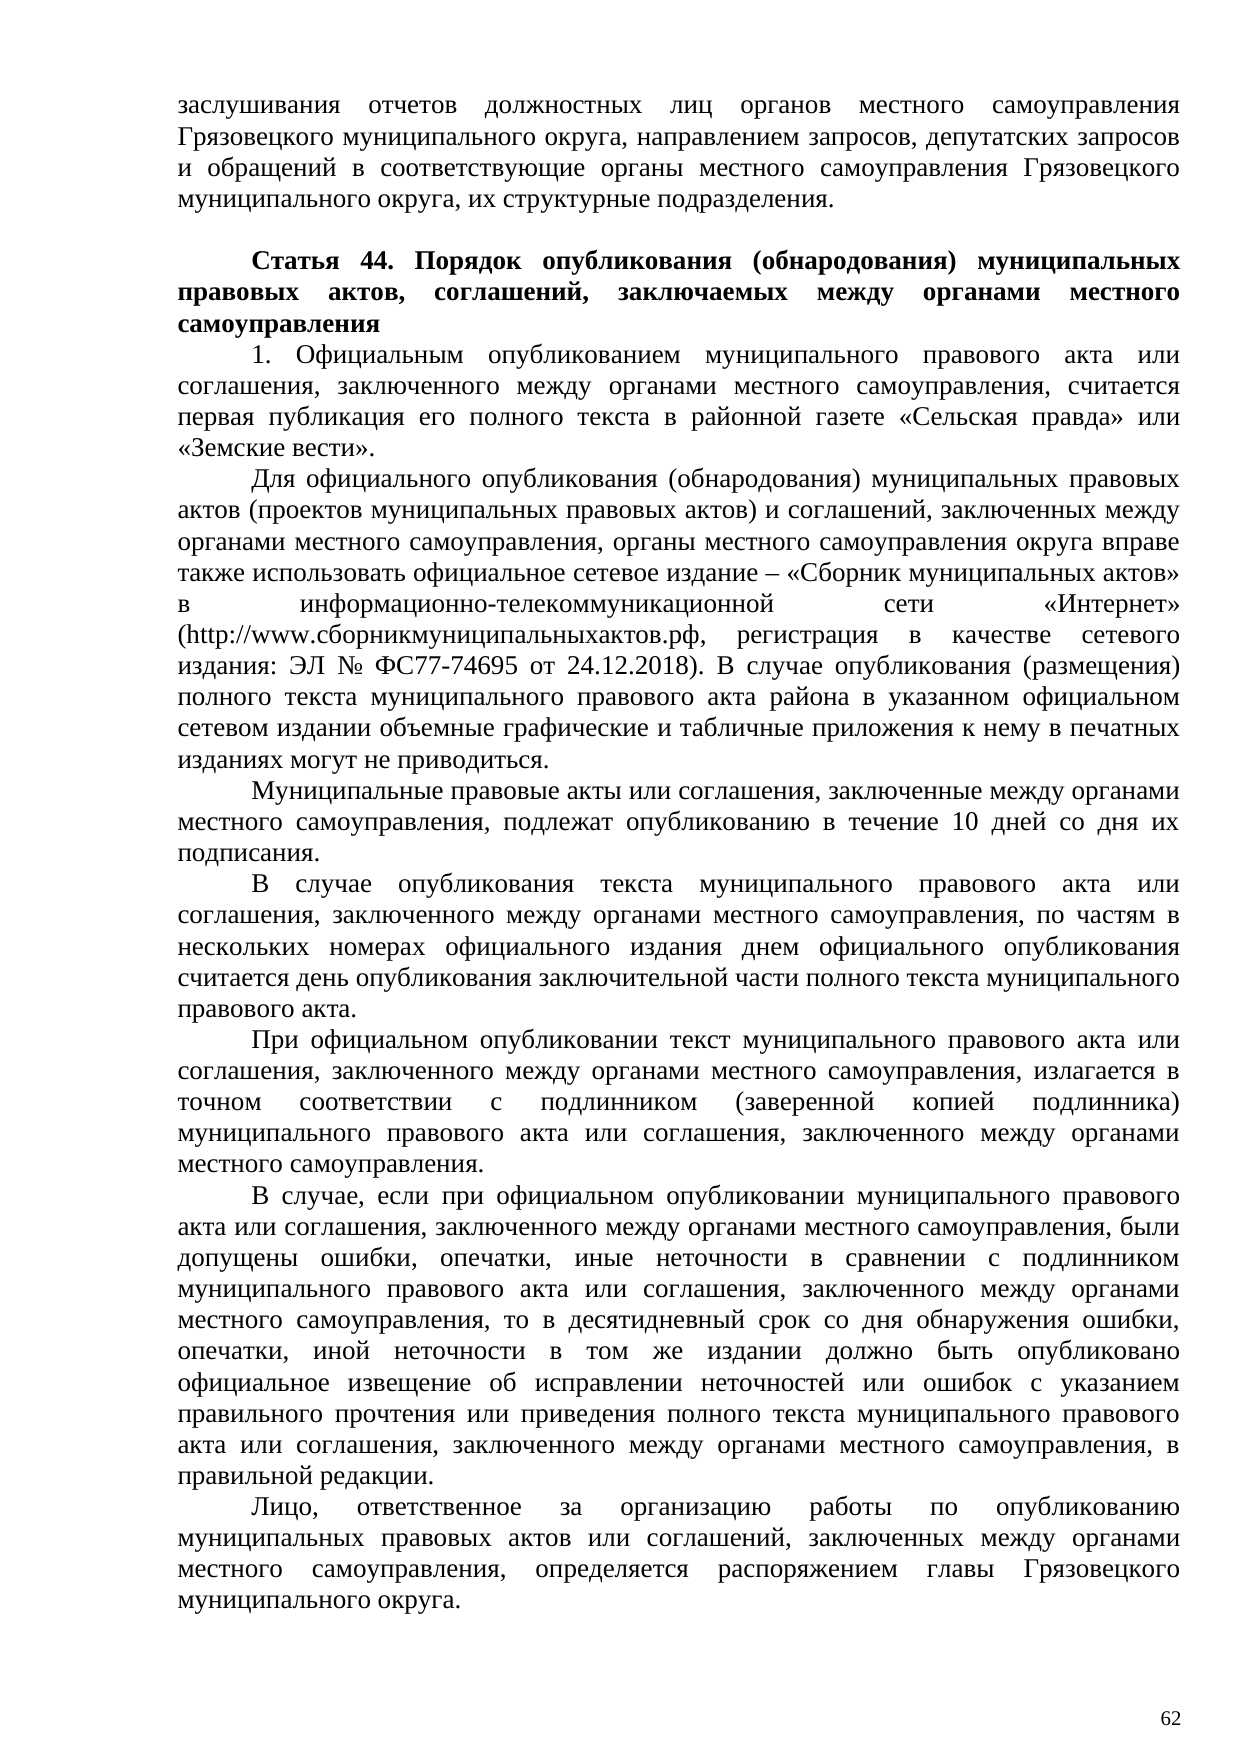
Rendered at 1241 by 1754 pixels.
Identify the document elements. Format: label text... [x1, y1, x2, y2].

text При официальном опубликовании текст муниципального правового акта или соглашения, заключенного между органами местного самоуправления, излагается в точном соответствии с подлинником (заверенной копией подлинника) муниципального правового акта или соглашения, заключенного между органами местного самоуправления. [177, 1023, 1181, 1179]
text Муниципальные правовые акты или соглашения, заключенные между органами местного самоуправления, подлежат опубликованию в течение 10 дней со дня их подписания. [177, 774, 1181, 867]
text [177, 89, 1181, 213]
text В случае опубликования текста муниципального правового акта или соглашения, заключенного между органами местного самоуправления, по частям в нескольких номерах официального издания днем официального опубликования считается день опубликования заключительной части полного текста муниципального правового акта. [177, 867, 1181, 1023]
text В случае, если при официальном опубликовании муниципального правового акта или соглашения, заключенного между органами местного самоуправления, были допущены ошибки, опечатки, иные неточности в сравнении с подлинником муниципального правового акта или соглашения, заключенного между органами местного самоуправления, то в десятидневный срок со дня обнаружения ошибки, опечатки, иной неточности в том же издании должно быть опубликовано официальное извещение об исправлении неточностей или ошибок с указанием правильного прочтения или приведения полного текста муниципального правового акта или соглашения, заключенного между органами местного самоуправления, в правильной редакции. [177, 1179, 1181, 1490]
text Лицо, ответственное за организацию работы по опубликованию муниципальных правовых актов или соглашений, заключенных между органами местного самоуправления, определяется распоряжением главы Грязовецкого муниципального округа. [177, 1490, 1181, 1615]
text Для официального опубликования (обнародования) муниципальных правовых актов (проектов муниципальных правовых актов) и соглашений, заключенных между органами местного самоуправления, органы местного самоуправления округа вправе также использовать официальное сетевое издание – «Сборник муниципальных актов» в информационно-телекоммуникационной сети «Интернет» (http://www.сборникмуниципальныхактов.рф, регистрация в качестве сетевого издания: ЭЛ № ФС77-74695 от 24.12.2018). В случае опубликования (размещения) полного текста муниципального правового акта района в указанном официальном сетевом издании объемные графические и табличные приложения к нему в печатных изданиях могут не приводиться. [177, 462, 1181, 774]
text 1. Официальным опубликованием муниципального правового акта или соглашения, заключенного между органами местного самоуправления, считается первая публикация его полного текста в районной газете «Сельская правда» или «Земские вести». [177, 338, 1181, 462]
text Статья 44. Порядок опубликования (обнародования) муниципальных правовых актов, соглашений, заключаемых между органами местного самоуправления [177, 244, 1181, 338]
